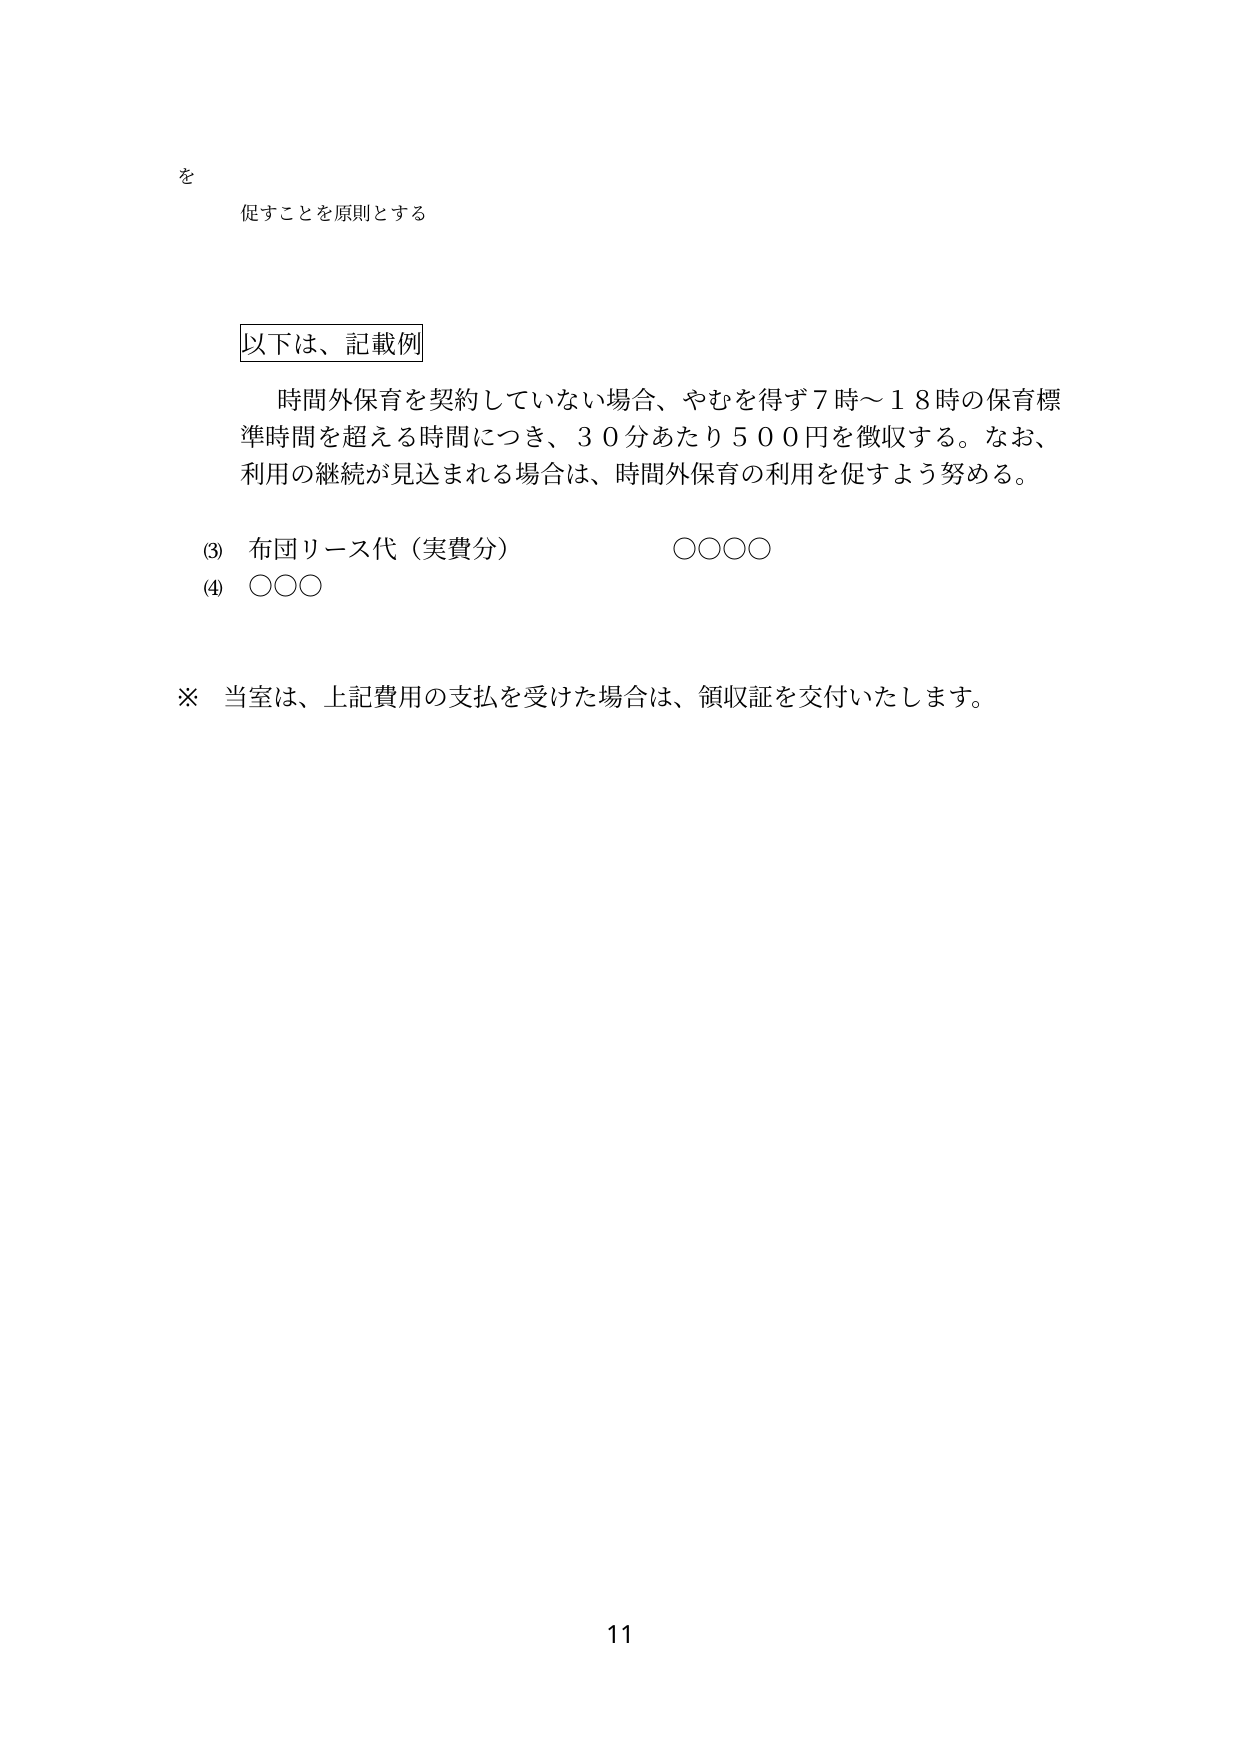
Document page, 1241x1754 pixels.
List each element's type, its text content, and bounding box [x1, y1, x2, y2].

text 以下は、記載例 [240, 306, 1063, 380]
text ⑷ ○○○ [177, 566, 1063, 603]
text ⑶ 布団リース代（実費分） ○○○○ [177, 529, 1063, 566]
text 促すことを原則とする [177, 194, 1063, 231]
text ※ 当室は、上記費用の支払を受けた場合は、領収証を交付いたします。 [177, 678, 1063, 715]
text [177, 157, 1063, 194]
text 時間外保育を契約していない場合、やむを得ず７時～１８時の保育標準時間を超える時間につき、３０分あたり５００円を徴収する。なお、利用の継続が見込まれる場合は、時間外保育の利用を促すよう努める。 [240, 380, 1063, 492]
